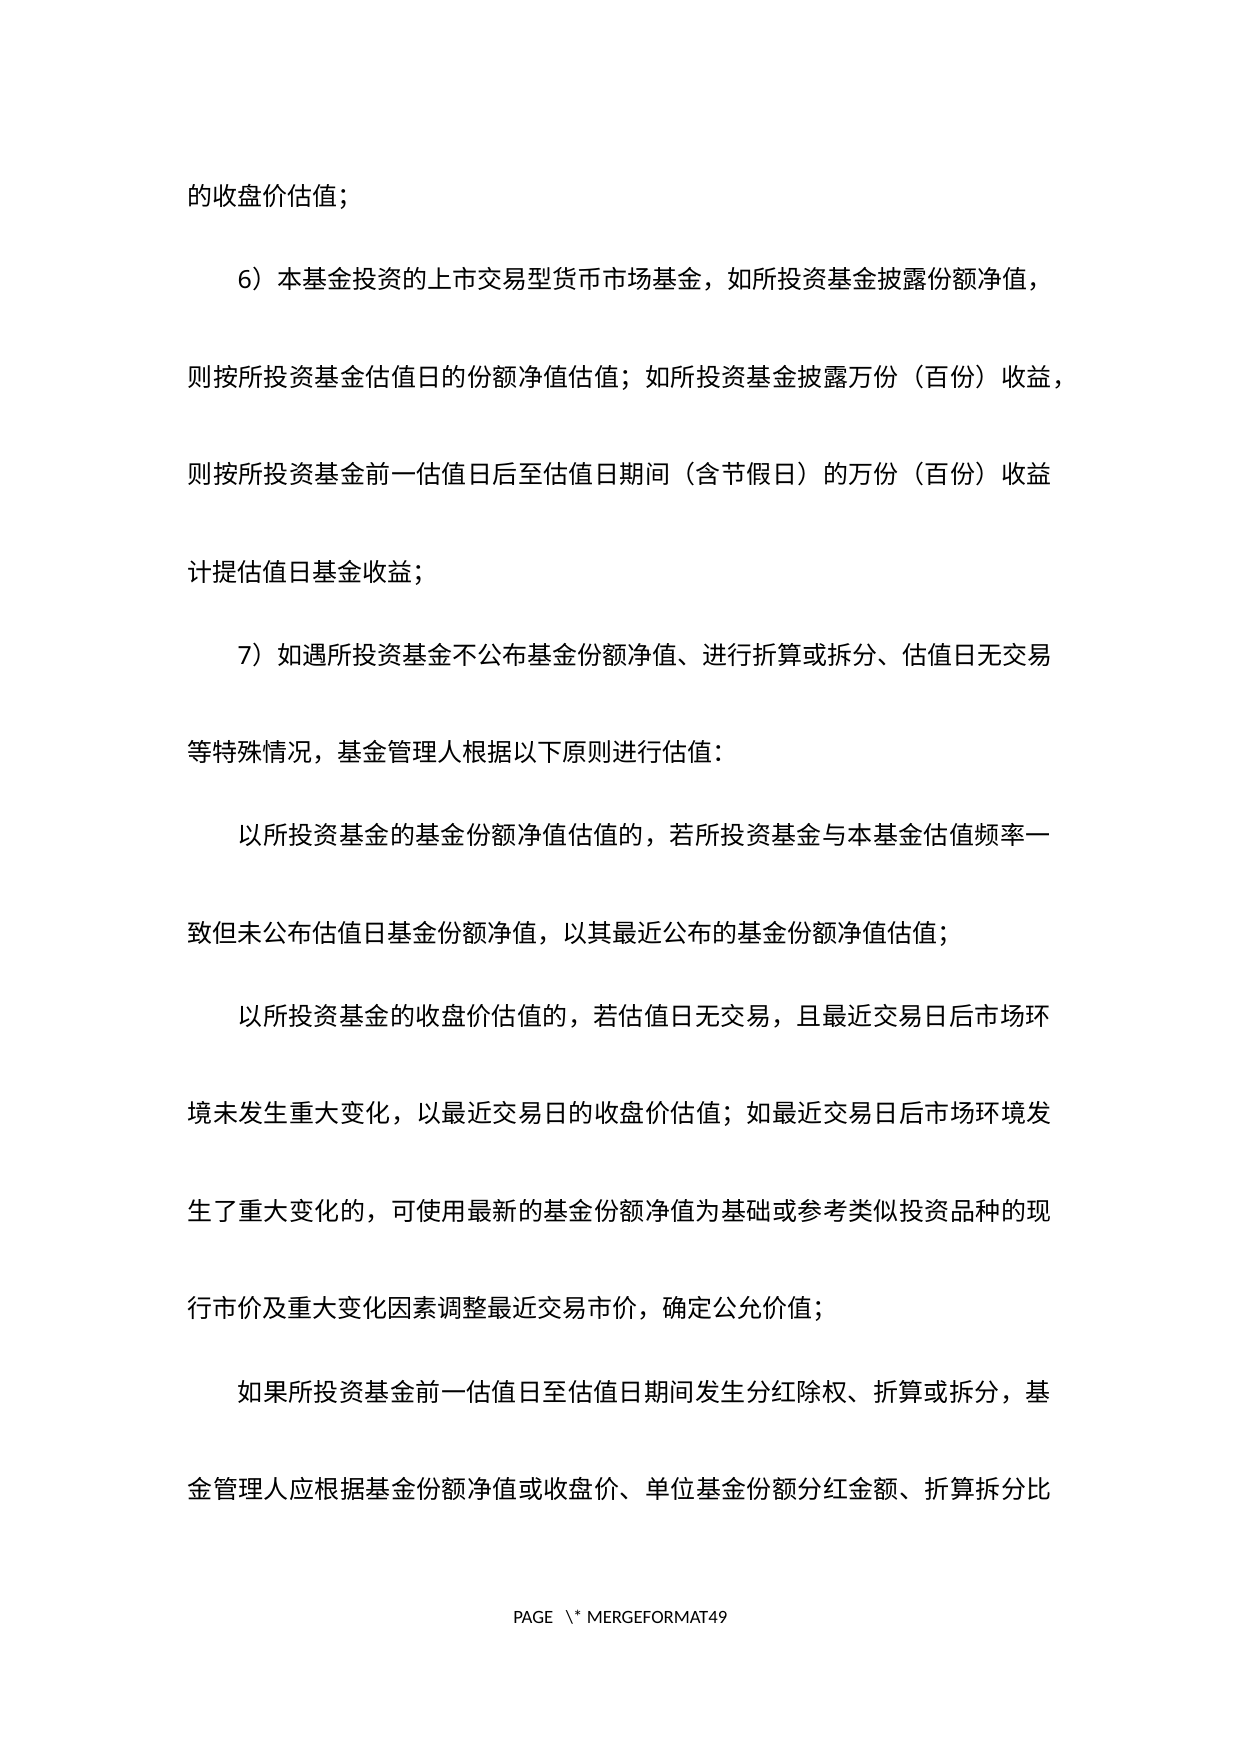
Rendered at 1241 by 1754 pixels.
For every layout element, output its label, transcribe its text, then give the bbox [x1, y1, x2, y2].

text 以所投资基金的基金份额净值估值的，若所投资基金与本基金估值频率一致但未公布估值日基金份额净值，以其最近公布的基金份额净值估值； [187, 801, 1053, 964]
text 6）本基金投资的上市交易型货币市场基金，如所投资基金披露份额净值，则按所投资基金估值日的份额净值估值；如所投资基金披露万份（百份）收益，则按所投资基金前一估值日后至估值日期间（含节假日）的万份（百份）收益计提估值日基金收益； [187, 245, 1053, 603]
text 以所投资基金的收盘价估值的，若估值日无交易，且最近交易日后市场环境未发生重大变化，以最近交易日的收盘价估值；如最近交易日后市场环境发生了重大变化的，可使用最新的基金份额净值为基础或参考类似投资品种的现行市价及重大变化因素调整最近交易市价，确定公允价值； [187, 982, 1053, 1339]
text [187, 162, 1053, 227]
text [187, 1358, 1053, 1520]
text 7）如遇所投资基金不公布基金份额净值、进行折算或拆分、估值日无交易等特殊情况，基金管理人根据以下原则进行估值： [187, 621, 1053, 783]
